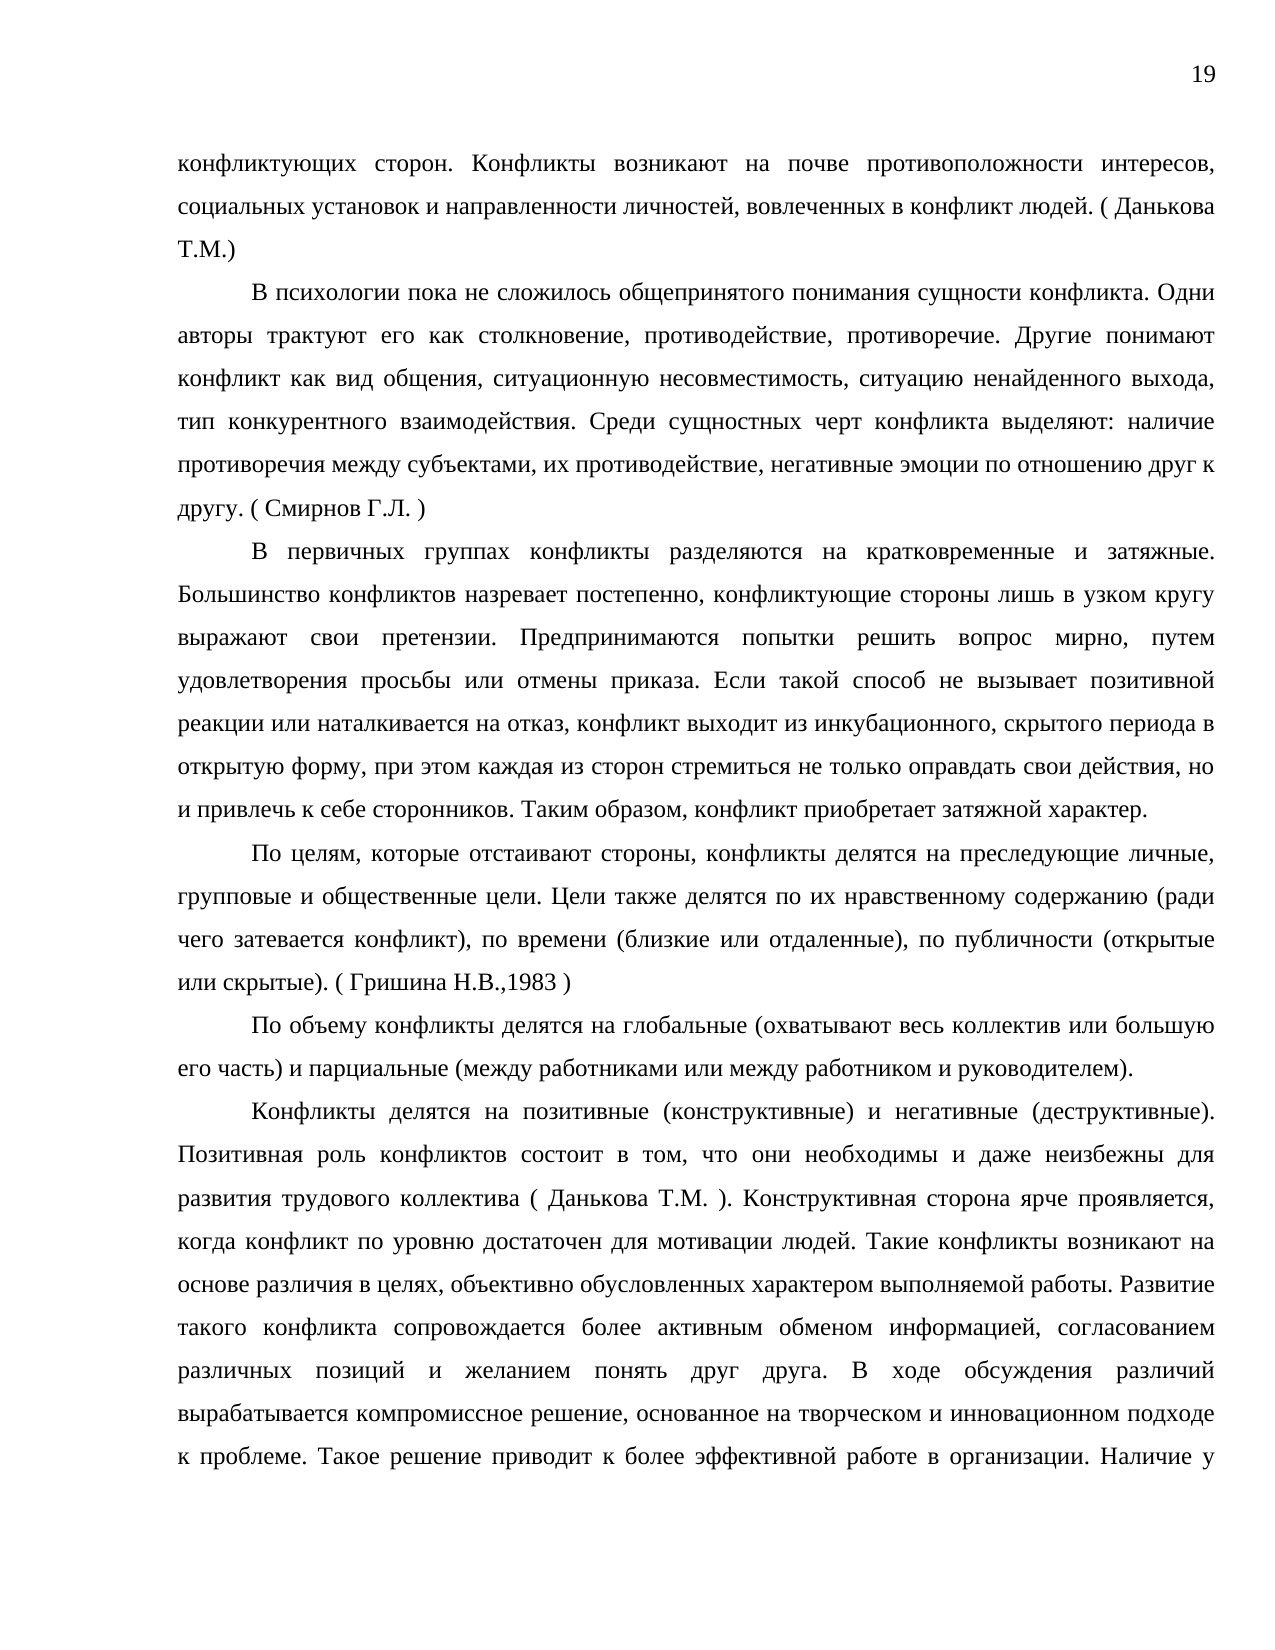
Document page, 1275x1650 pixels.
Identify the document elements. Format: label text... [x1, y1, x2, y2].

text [177, 1096, 1216, 1470]
text По объему конфликты делятся на глобальные (охватывают весь коллектив или большую его часть) и парциальные (между работниками или между работником и руководителем). [177, 1010, 1216, 1082]
text В первичных группах конфликты разделяются на кратковременные и затяжные. Большинство конфликтов назревает постепенно, конфликтующие стороны лишь в узком кругу выражают свои претензии. Предпринимаются попытки решить вопрос мирно, путем удовлетворения просьбы или отмены приказа. Если такой способ не вызывает позитивной реакции или наталкивается на отказ, конфликт выходит из инкубационного, скрытого периода в открытую форму, при этом каждая из сторон стремиться не только оправдать свои действия, но и привлечь к себе сторонников. Таким образом, конфликт приобретает затяжной характер. [177, 536, 1216, 823]
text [177, 148, 1216, 263]
text В психологии пока не сложилось общепринятого понимания сущности конфликта. Одни авторы трактуют его как столкновение, противодействие, противоречие. Другие понимают конфликт как вид общения, ситуационную несовместимость, ситуацию ненайденного выхода, тип конкурентного взаимодействия. Среди сущностных черт конфликта выделяют: наличие противоречия между субъектами, их противодействие, негативные эмоции по отношению друг к другу. ( Смирнов Г.Л. ) [177, 277, 1216, 521]
text По целям, которые отстаивают стороны, конфликты делятся на преследующие личные, групповые и общественные цели. Цели также делятся по их нравственному содержанию (ради чего затевается конфликт), по времени (близкие или отдаленные), по публичности (открытые или скрытые). ( Гришина Н.В.,1983 ) [177, 838, 1216, 996]
